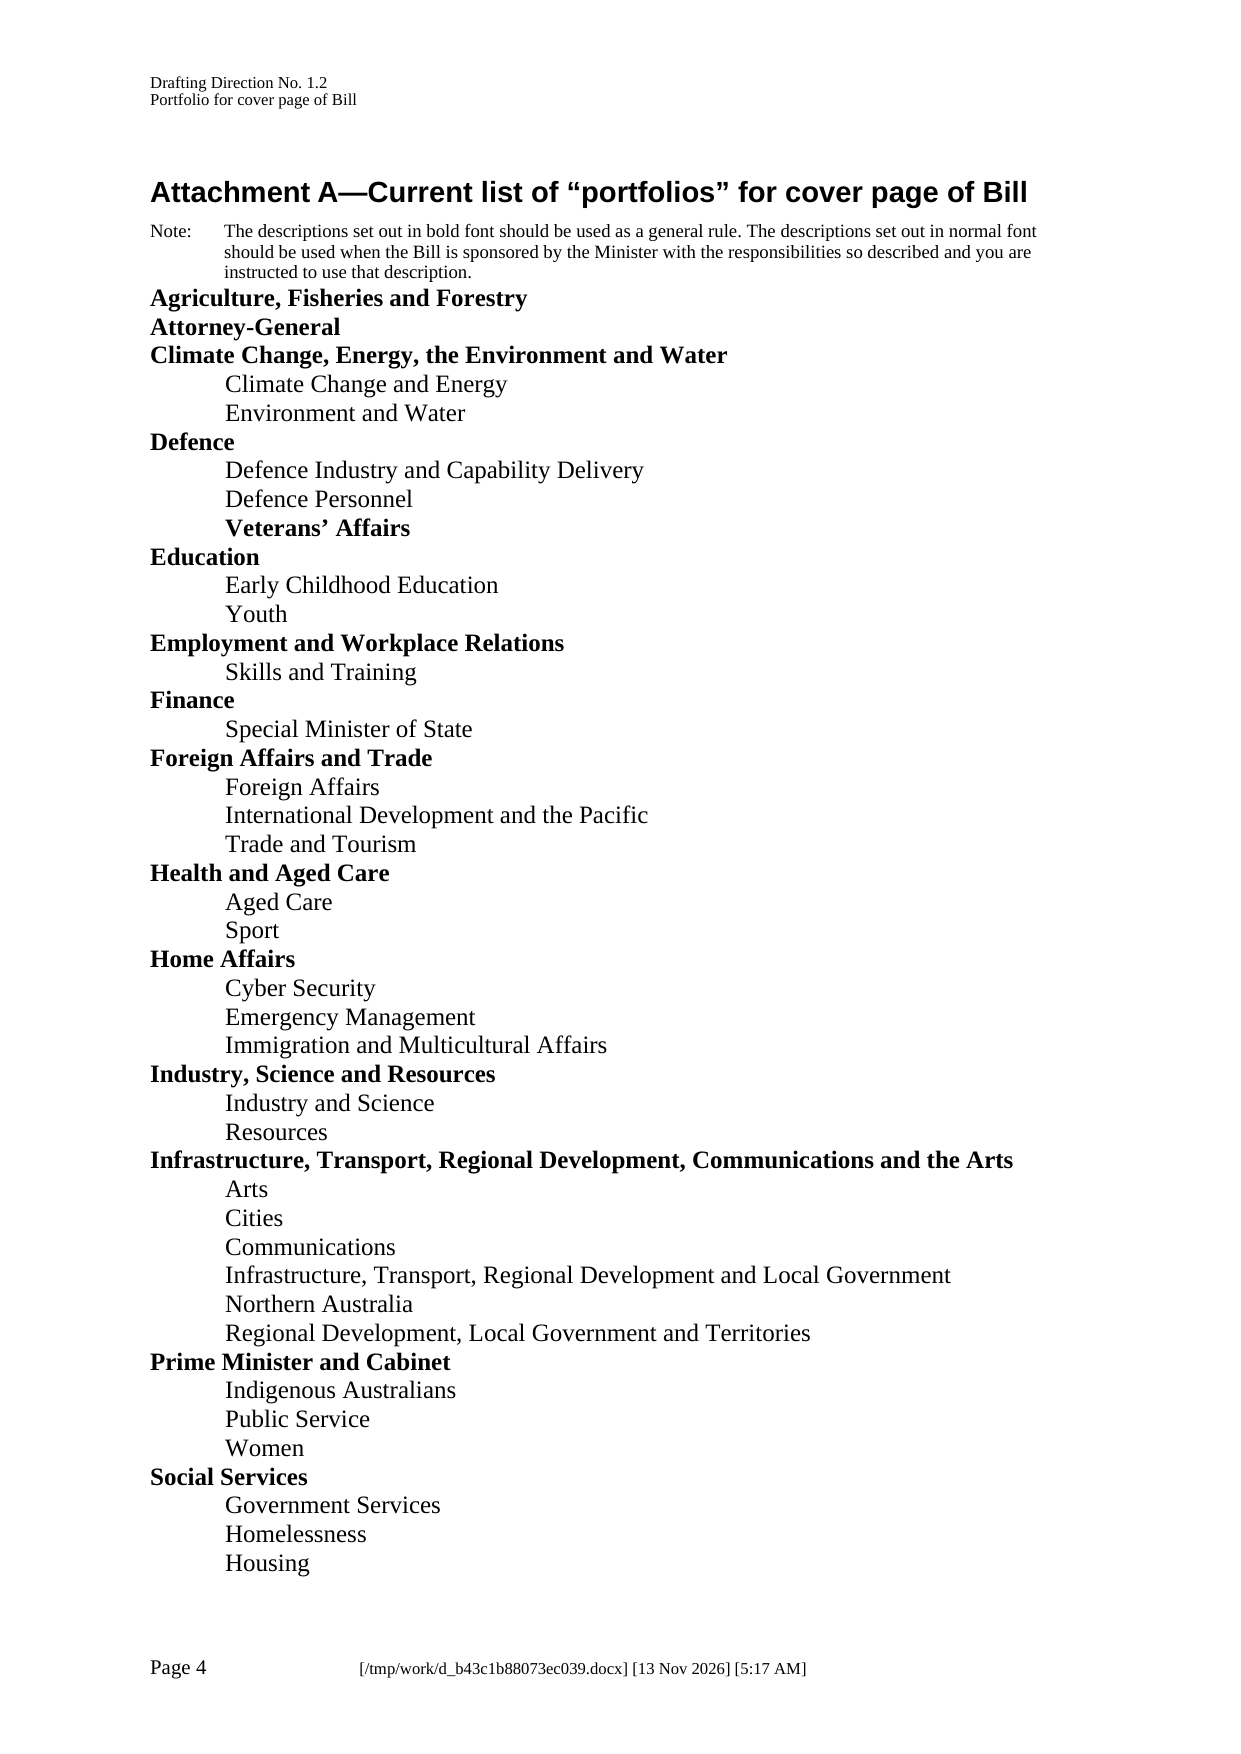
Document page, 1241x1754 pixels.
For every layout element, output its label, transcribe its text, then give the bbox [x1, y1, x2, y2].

text Sport [150, 916, 1090, 944]
text Aged Care [150, 887, 1090, 916]
text Resources [150, 1117, 1090, 1146]
text Note: The descriptions set out in bold font should be used as a general rule. The descriptions set out in normal font should be used when the Bill is sponsored by the Minister with the responsibilities so described and you are instructed to use that description. [150, 221, 1090, 283]
text Defence [150, 427, 1090, 456]
text Agriculture, Fisheries and Forestry [150, 283, 1090, 312]
text Indigenous Australians [150, 1376, 1090, 1404]
text Communications [150, 1232, 1090, 1261]
text Infrastructure, Transport, Regional Development and Local Government [150, 1261, 1090, 1289]
text Northern Australia [150, 1289, 1090, 1318]
text Trade and Tourism [150, 829, 1090, 858]
text Health and Aged Care [150, 858, 1090, 887]
text Climate Change and Energy [150, 369, 1090, 398]
text International Development and the Pacific [150, 801, 1090, 829]
text Regional Development, Local Government and Territories [150, 1318, 1090, 1347]
text Home Affairs [150, 944, 1090, 973]
text Foreign Affairs and Trade [150, 743, 1090, 772]
text Industry, Science and Resources [150, 1059, 1090, 1088]
text Homelessness [150, 1519, 1090, 1548]
text Arts [150, 1174, 1090, 1203]
text Infrastructure, Transport, Regional Development, Communications and the Arts [150, 1146, 1090, 1174]
text Employment and Workplace Relations [150, 628, 1090, 657]
text Defence Personnel [150, 484, 1090, 513]
text Special Minister of State [150, 714, 1090, 743]
text Defence Industry and Capability Delivery [150, 456, 1090, 484]
text Cities [150, 1203, 1090, 1232]
text Emergency Management [150, 1002, 1090, 1031]
text Social Services [150, 1462, 1090, 1491]
text Housing [150, 1548, 1090, 1577]
text Attachment A—Current list of “portfolios” for cover page of Bill [150, 175, 1090, 208]
text Finance [150, 686, 1090, 714]
text Prime Minister and Cabinet [150, 1347, 1090, 1376]
text Early Childhood Education [150, 571, 1090, 599]
text Youth [150, 599, 1090, 628]
text Skills and Training [150, 657, 1090, 686]
text Government Services [150, 1491, 1090, 1519]
text Foreign Affairs [150, 772, 1090, 801]
text Cyber Security [150, 973, 1090, 1002]
text Environment and Water [150, 398, 1090, 427]
text Industry and Science [150, 1088, 1090, 1117]
text Immigration and Multicultural Affairs [150, 1031, 1090, 1059]
text Attorney-General [150, 312, 1090, 341]
text Education [150, 542, 1090, 571]
text Climate Change, Energy, the Environment and Water [150, 341, 1090, 369]
text Women [150, 1433, 1090, 1462]
text Veterans’ Affairs [150, 513, 1090, 542]
text Public Service [150, 1404, 1090, 1433]
